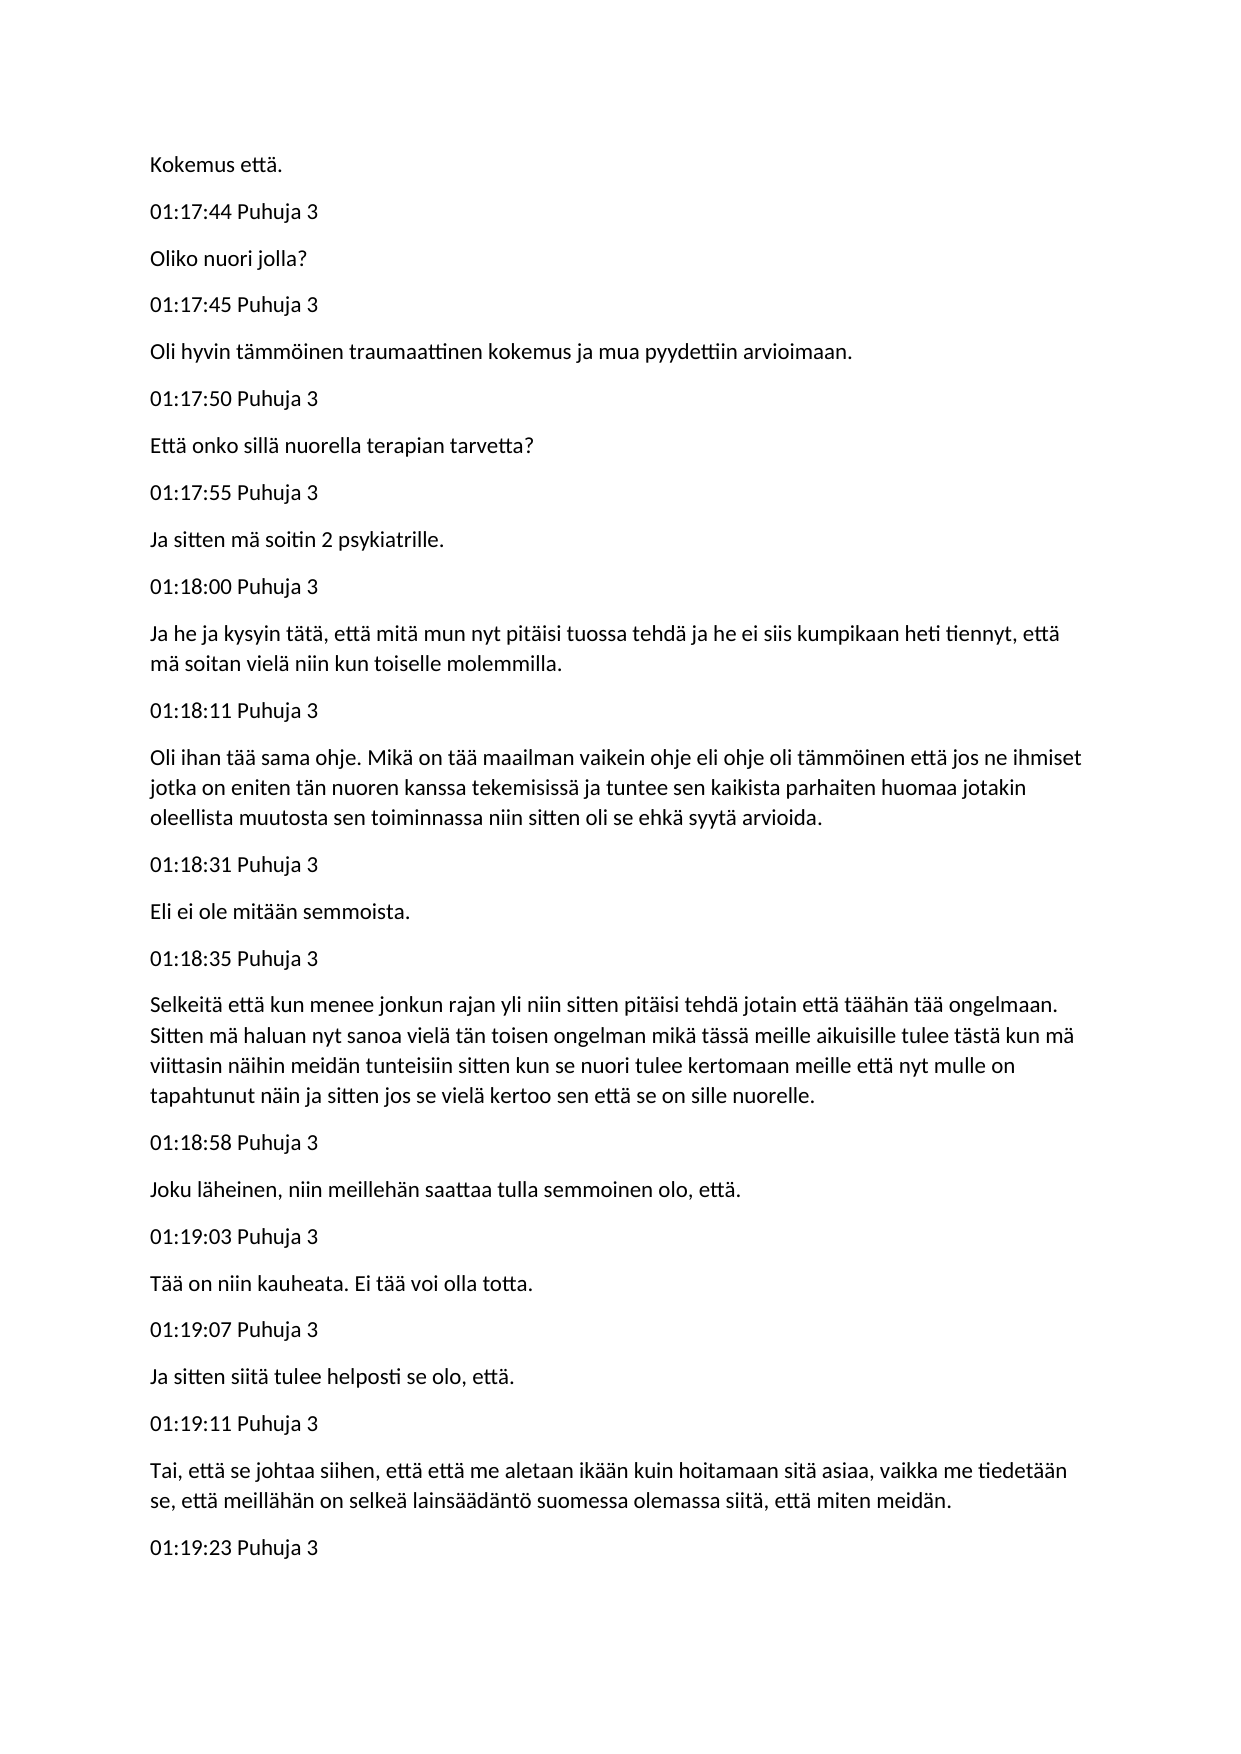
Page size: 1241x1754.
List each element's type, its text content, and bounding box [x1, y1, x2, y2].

text 01:18:58 Puhuja 3 [150, 1128, 1090, 1156]
text Ja sitten siitä tulee helposti se olo, että. [150, 1362, 1090, 1391]
text Ja he ja kysyin tätä, että mitä mun nyt pitäisi tuossa tehdä ja he ei siis kumpikaan heti tiennyt, että mä soitan vielä niin kun toiselle molemmilla. [150, 619, 1090, 677]
text Tai, että se johtaa siihen, että että me aletaan ikään kuin hoitamaan sitä asiaa, vaikka me tiedetään se, että meillähän on selkeä lainsäädäntö suomessa olemassa siitä, että miten meidän. [150, 1456, 1090, 1514]
text Joku läheinen, niin meillehän saattaa tulla semmoinen olo, että. [150, 1175, 1090, 1203]
text Oli hyvin tämmöinen traumaattinen kokemus ja mua pyydettiin arvioimaan. [150, 337, 1090, 366]
text Ja sitten mä soitin 2 psykiatrille. [150, 525, 1090, 553]
text 01:17:45 Puhuja 3 [150, 291, 1090, 319]
text 01:18:11 Puhuja 3 [150, 696, 1090, 724]
text Oli ihan tää sama ohje. Mikä on tää maailman vaikein ohje eli ohje oli tämmöinen että jos ne ihmiset jotka on eniten tän nuoren kanssa tekemisissä ja tuntee sen kaikista parhaiten huomaa jotakin oleellista muutosta sen toiminnassa niin sitten oli se ehkä syytä arvioida. [150, 743, 1090, 831]
text 01:19:03 Puhuja 3 [150, 1222, 1090, 1250]
text 01:17:55 Puhuja 3 [150, 478, 1090, 506]
text 01:18:00 Puhuja 3 [150, 572, 1090, 600]
text 01:17:50 Puhuja 3 [150, 384, 1090, 412]
text 01:17:44 Puhuja 3 [150, 197, 1090, 225]
text Kokemus että. [150, 150, 1090, 178]
text Eli ei ole mitään semmoista. [150, 897, 1090, 925]
text 01:18:35 Puhuja 3 [150, 944, 1090, 972]
text Oliko nuori jolla? [150, 244, 1090, 272]
text 01:18:31 Puhuja 3 [150, 850, 1090, 878]
text 01:19:23 Puhuja 3 [150, 1533, 1090, 1561]
text 01:19:07 Puhuja 3 [150, 1316, 1090, 1344]
text 01:19:11 Puhuja 3 [150, 1409, 1090, 1437]
text Että onko sillä nuorella terapian tarvetta? [150, 431, 1090, 459]
text Selkeitä että kun menee jonkun rajan yli niin sitten pitäisi tehdä jotain että täähän tää ongelmaan. Sitten mä haluan nyt sanoa vielä tän toisen ongelman mikä tässä meille aikuisille tulee tästä kun mä viittasin näihin meidän tunteisiin sitten kun se nuori tulee kertomaan meille että nyt mulle on tapahtunut näin ja sitten jos se vielä kertoo sen että se on sille nuorelle. [150, 991, 1090, 1109]
text Tää on niin kauheata. Ei tää voi olla totta. [150, 1269, 1090, 1297]
